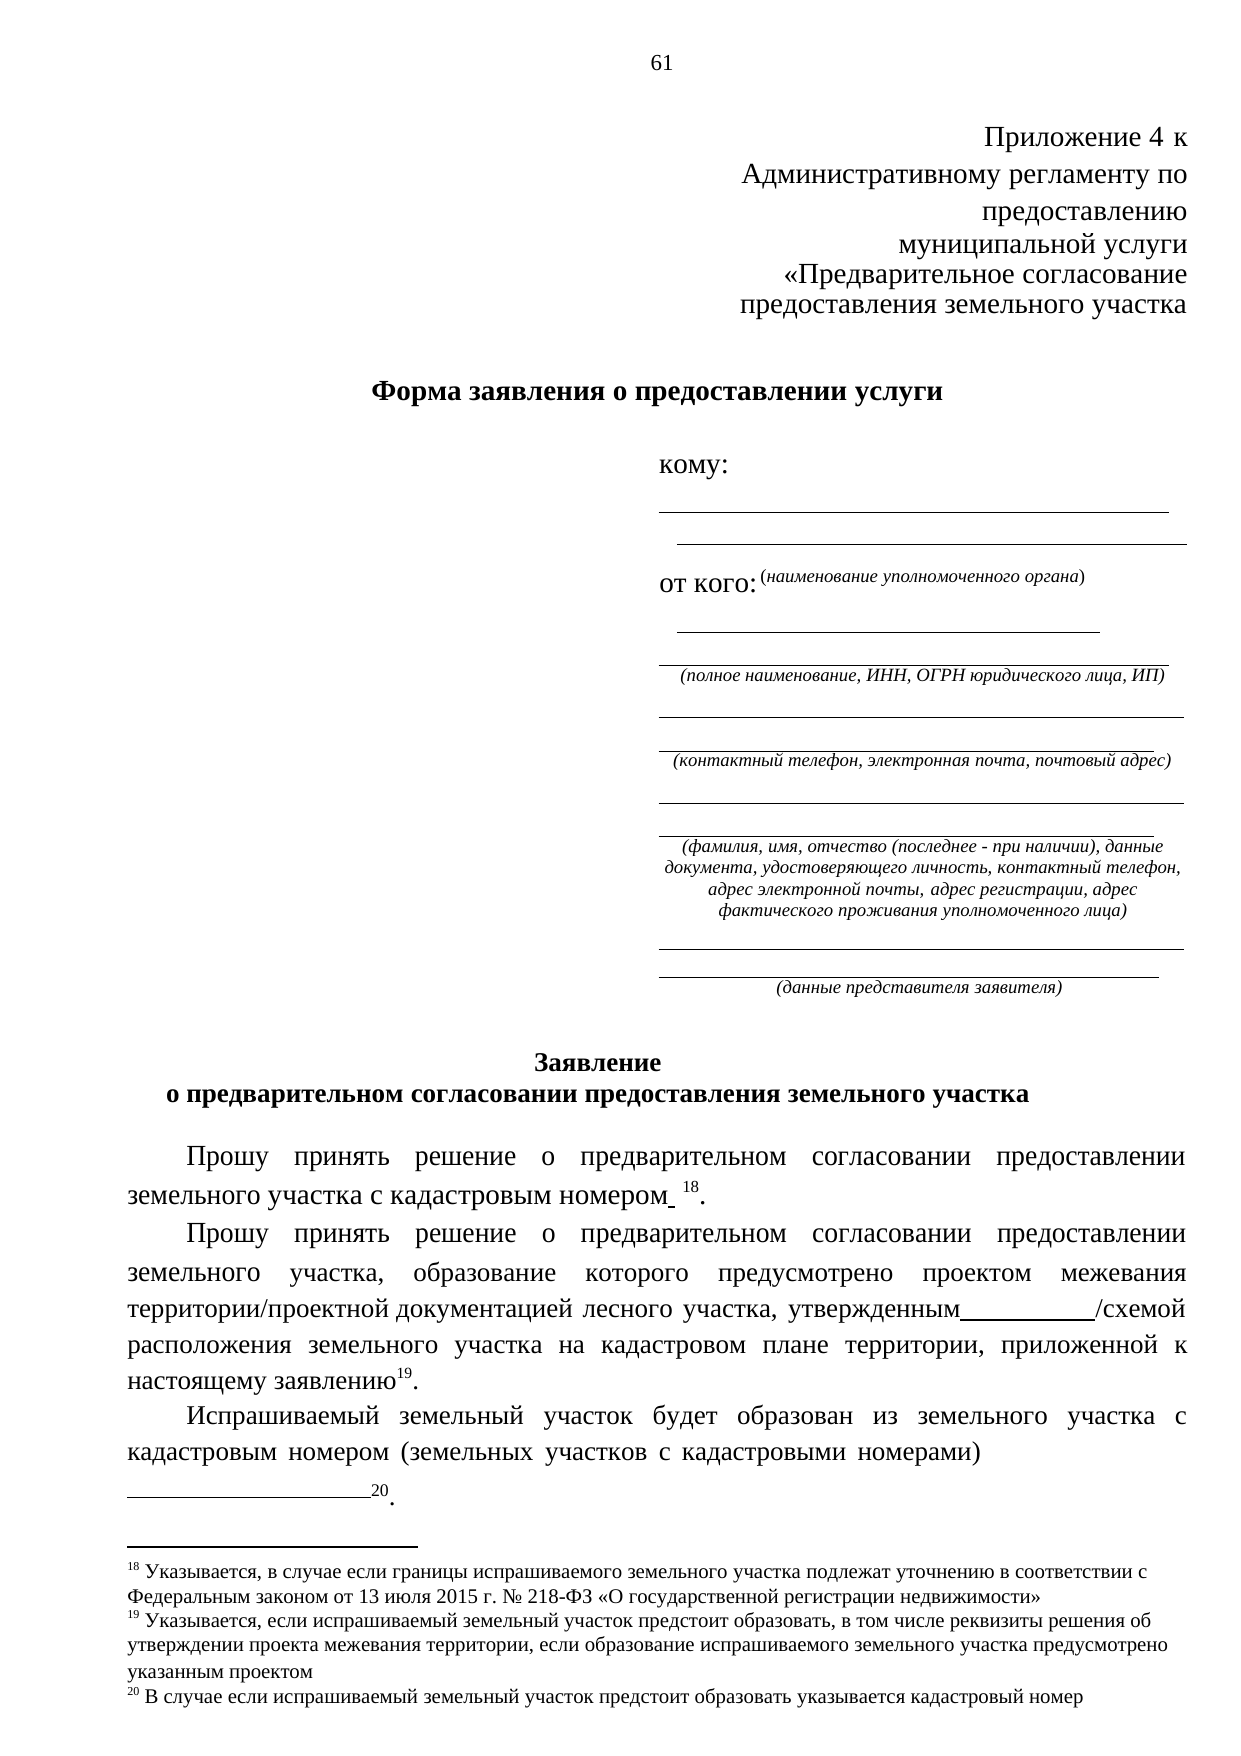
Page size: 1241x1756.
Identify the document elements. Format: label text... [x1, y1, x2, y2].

text «Предварительное согласование [112, 260, 1187, 290]
text (наименование уполномоченного органа) [760, 565, 1205, 586]
text Прошу принять решение о предварительном согласовании предоставлении земельного участка с кадастровым номером 18. [127, 1138, 1186, 1211]
text Приложение 4 к Административному регламенту по предоставлению [725, 119, 1187, 227]
subtitle Форма заявления о предоставлении услуги [116, 373, 1199, 407]
text предоставления земельного участка [112, 290, 1187, 320]
text Испрашиваемый земельный участок будет образован из земельного участка с кадастровым номером (земельных участков с кадастровыми номерами) [127, 1399, 1186, 1466]
text 19 Указывается, если испрашиваемый земельный участок предстоит образовать, в том числе реквизиты решения об утверждении проекта межевания территории, если образование испрашиваемого земельного участка предусмотрено указанным проектом [127, 1608, 1205, 1684]
text Заявление [116, 1046, 1080, 1077]
text 18 Указывается, в случае если границы испрашиваемого земельного участка подлежат уточнению в соответствии с Федеральным законом от 13 июля 2015 г. № 218-ФЗ «О государственной регистрации недвижимости» [127, 1559, 1205, 1608]
text муниципальной услуги [112, 230, 1187, 260]
text 20 В случае если испрашиваемый земельный участок предстоит образовать указывается кадастровый номер [127, 1684, 1205, 1708]
text фактического проживания уполномоченного лица) [657, 899, 1188, 921]
text от кого: [112, 565, 757, 599]
text Прошу принять решение о предварительном согласовании предоставлении земельного участка, образование которого предусмотрено проектом межевания территории/проектной документацией лесного участка, утвержденным /схемой расположения земельного участка на кадастровом плане территории, приложенной к настоящему заявлению19. [127, 1216, 1187, 1395]
text 20. [127, 1476, 1205, 1501]
text кому: [207, 446, 1181, 479]
text (контактный телефон, электронная почта, почтовый адрес) [673, 744, 1205, 771]
text документа, удостоверяющего личность, контактный телефон, адрес электронной почты, адрес регистрации, адрес [657, 856, 1188, 899]
text (полное наименование, ИНН, ОГРН юридического лица, ИП) [680, 661, 1205, 685]
text о предварительном согласовании предоставления земельного участка [116, 1077, 1079, 1108]
text (фамилия, имя, отчество (последнее - при наличии), данные [657, 829, 1188, 856]
text (данные представителя заявителя) [776, 970, 1205, 997]
